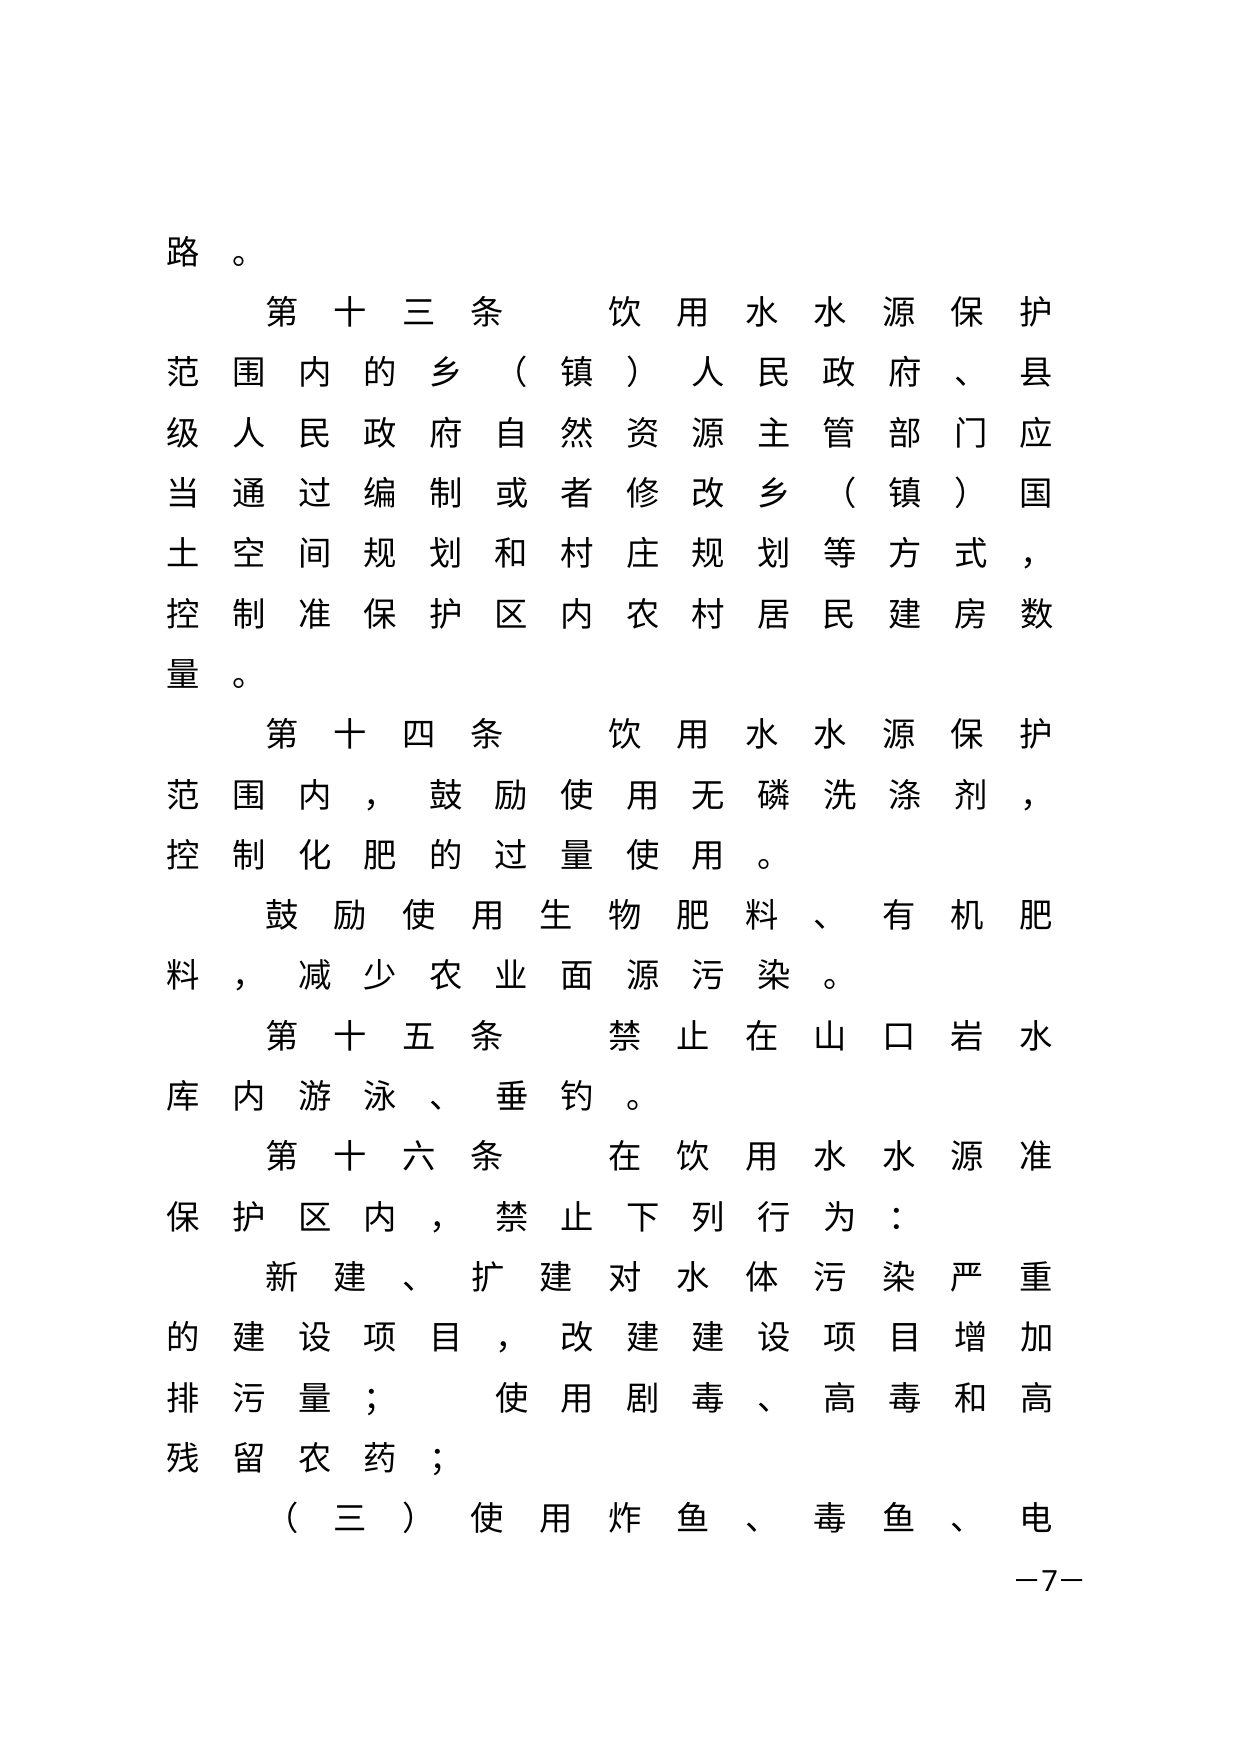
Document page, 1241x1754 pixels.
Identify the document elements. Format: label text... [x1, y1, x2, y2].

text 第十三条 饮用水水源保护范围内的乡（镇）人民政府、县级人民政府自然资源主管部门应当通过编制或者修改乡（镇）国土空间规划和村庄规划等方式，控制准保护区内农村居民建房数量。 [167, 280, 1085, 702]
text 第十二条 运输危险化学品的车辆未依法经公安机关批准，不得进入饮用水水源一级保护区、二级保护区，以及穿越水库的公路。 [167, 219, 1085, 280]
text 第十五条 禁止在山口岩水库内游泳、垂钓。 [167, 1003, 1085, 1124]
text （三）使用炸鱼、毒鱼、电鱼等禁用的捕捞方法、禁用的渔具捕杀各种水生动物； [167, 1486, 1085, 1546]
text 鼓励使用生物肥料、有机肥料，减少农业面源污染。 [167, 883, 1085, 1003]
text 第十六条 在饮用水水源准保护区内，禁止下列行为： [167, 1124, 1085, 1245]
text 第十四条 饮用水水源保护范围内，鼓励使用无磷洗涤剂，控制化肥的过量使用。 [167, 702, 1085, 883]
text 新建、扩建对水体污染严重的建设项目，改建建设项目增加排污量； 使用剧毒、高毒和高残留农药； [167, 1245, 1085, 1486]
